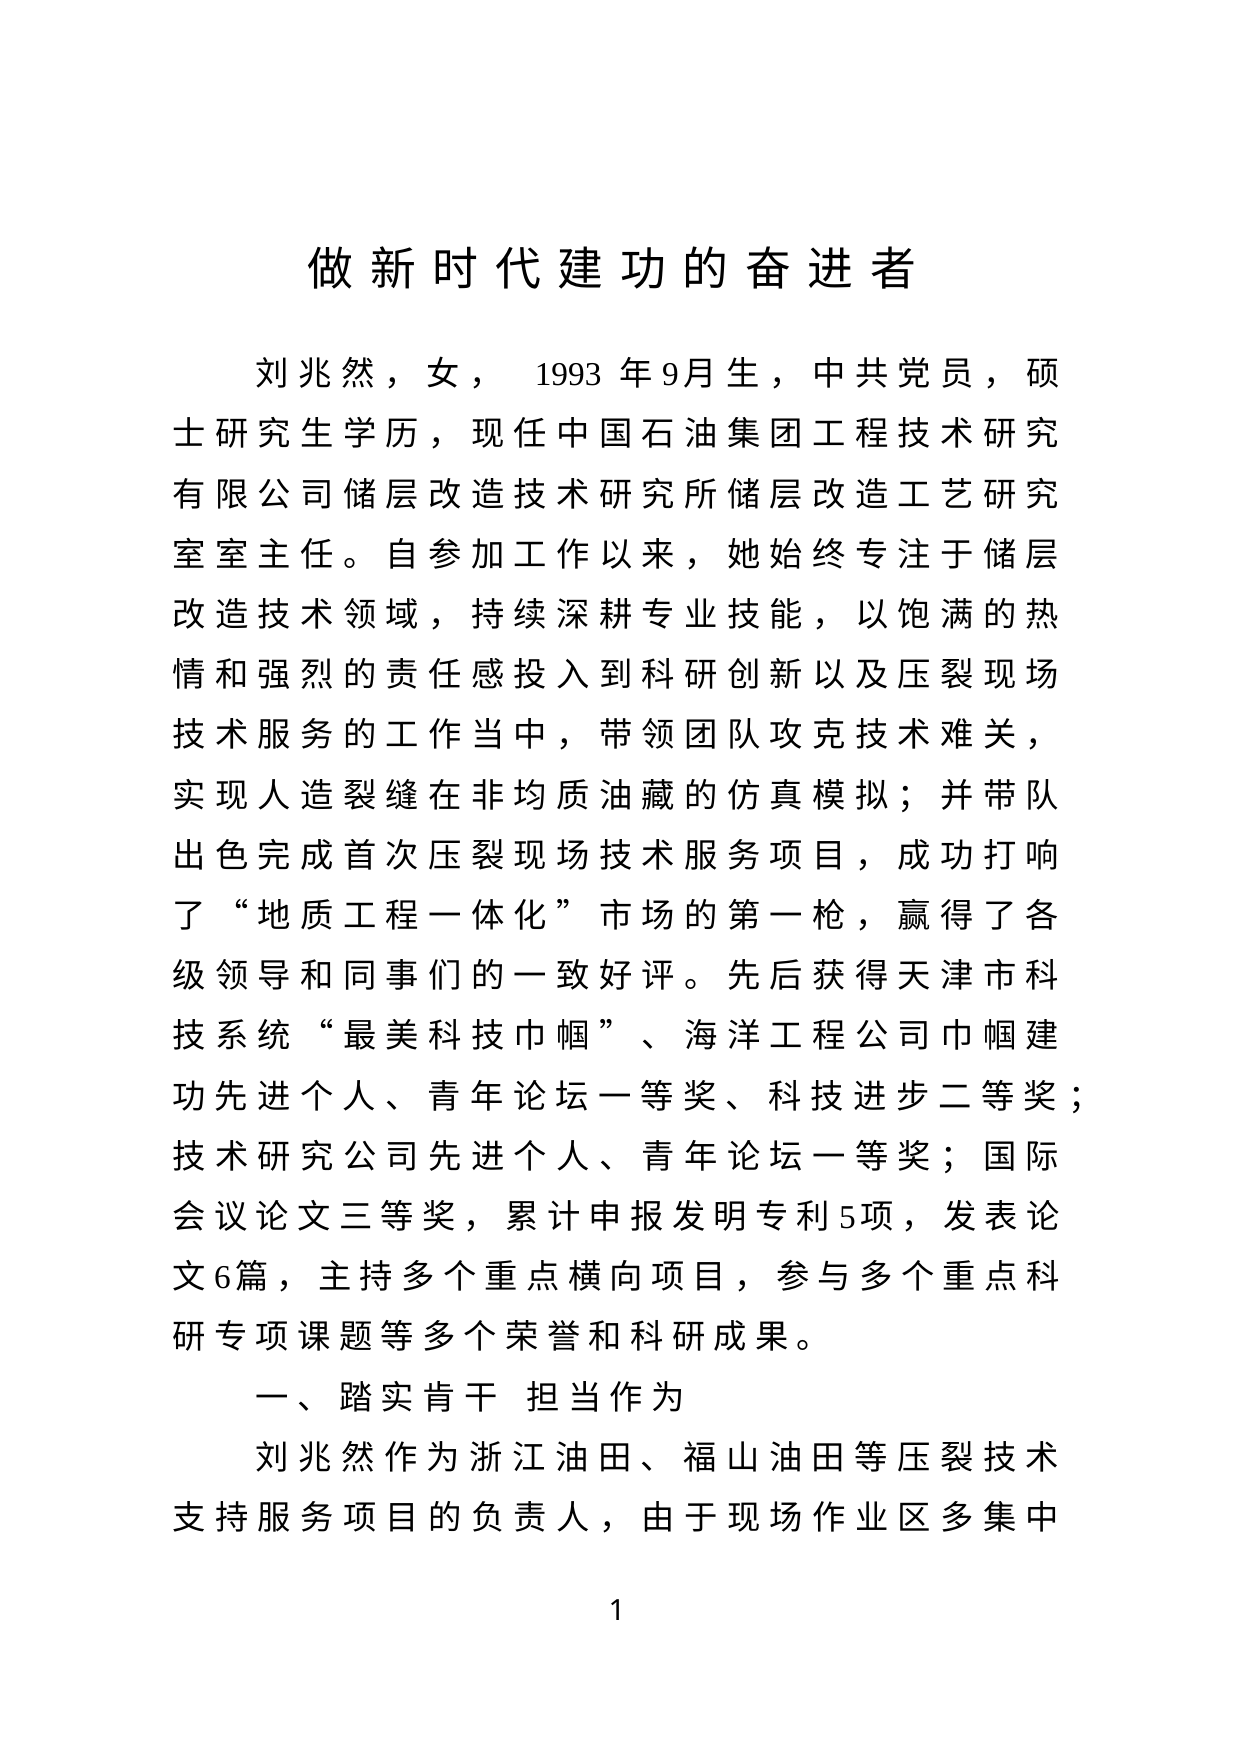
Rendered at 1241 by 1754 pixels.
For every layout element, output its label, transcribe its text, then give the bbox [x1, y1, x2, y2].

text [172, 1425, 1068, 1545]
text 一、踏实肯干 担当作为 [172, 1364, 1068, 1425]
text 刘兆然，女， 1993年9月生，中共党员，硕士研究生学历，现任中国石油集团工程技术研究有限公司储层改造技术研究所储层改造工艺研究室室主任。自参加工作以来，她始终专注于储层改造技术领域，持续深耕专业技能，以饱满的热情和强烈的责任感投入到科研创新以及压裂现场技术服务的工作当中，带领团队攻克技术难关，实现人造裂缝在非均质油藏的仿真模拟；并带队出色完成首次压裂现场技术服务项目，成功打响了“地质工程一体化”市场的第一枪，赢得了各级领导和同事们的一致好评。先后获得天津市科技系统“最美科技巾帼”、海洋工程公司巾帼建功先进个人、青年论坛一等奖、科技进步二等奖；技术研究公司先进个人、青年论坛一等奖；国际会议论文三等奖，累计申报发明专利5项，发表论文6篇，主持多个重点横向项目，参与多个重点科研专项课题等多个荣誉和科研成果。 [172, 341, 1068, 1364]
text 做新时代建功的奋进者 [172, 221, 1068, 311]
